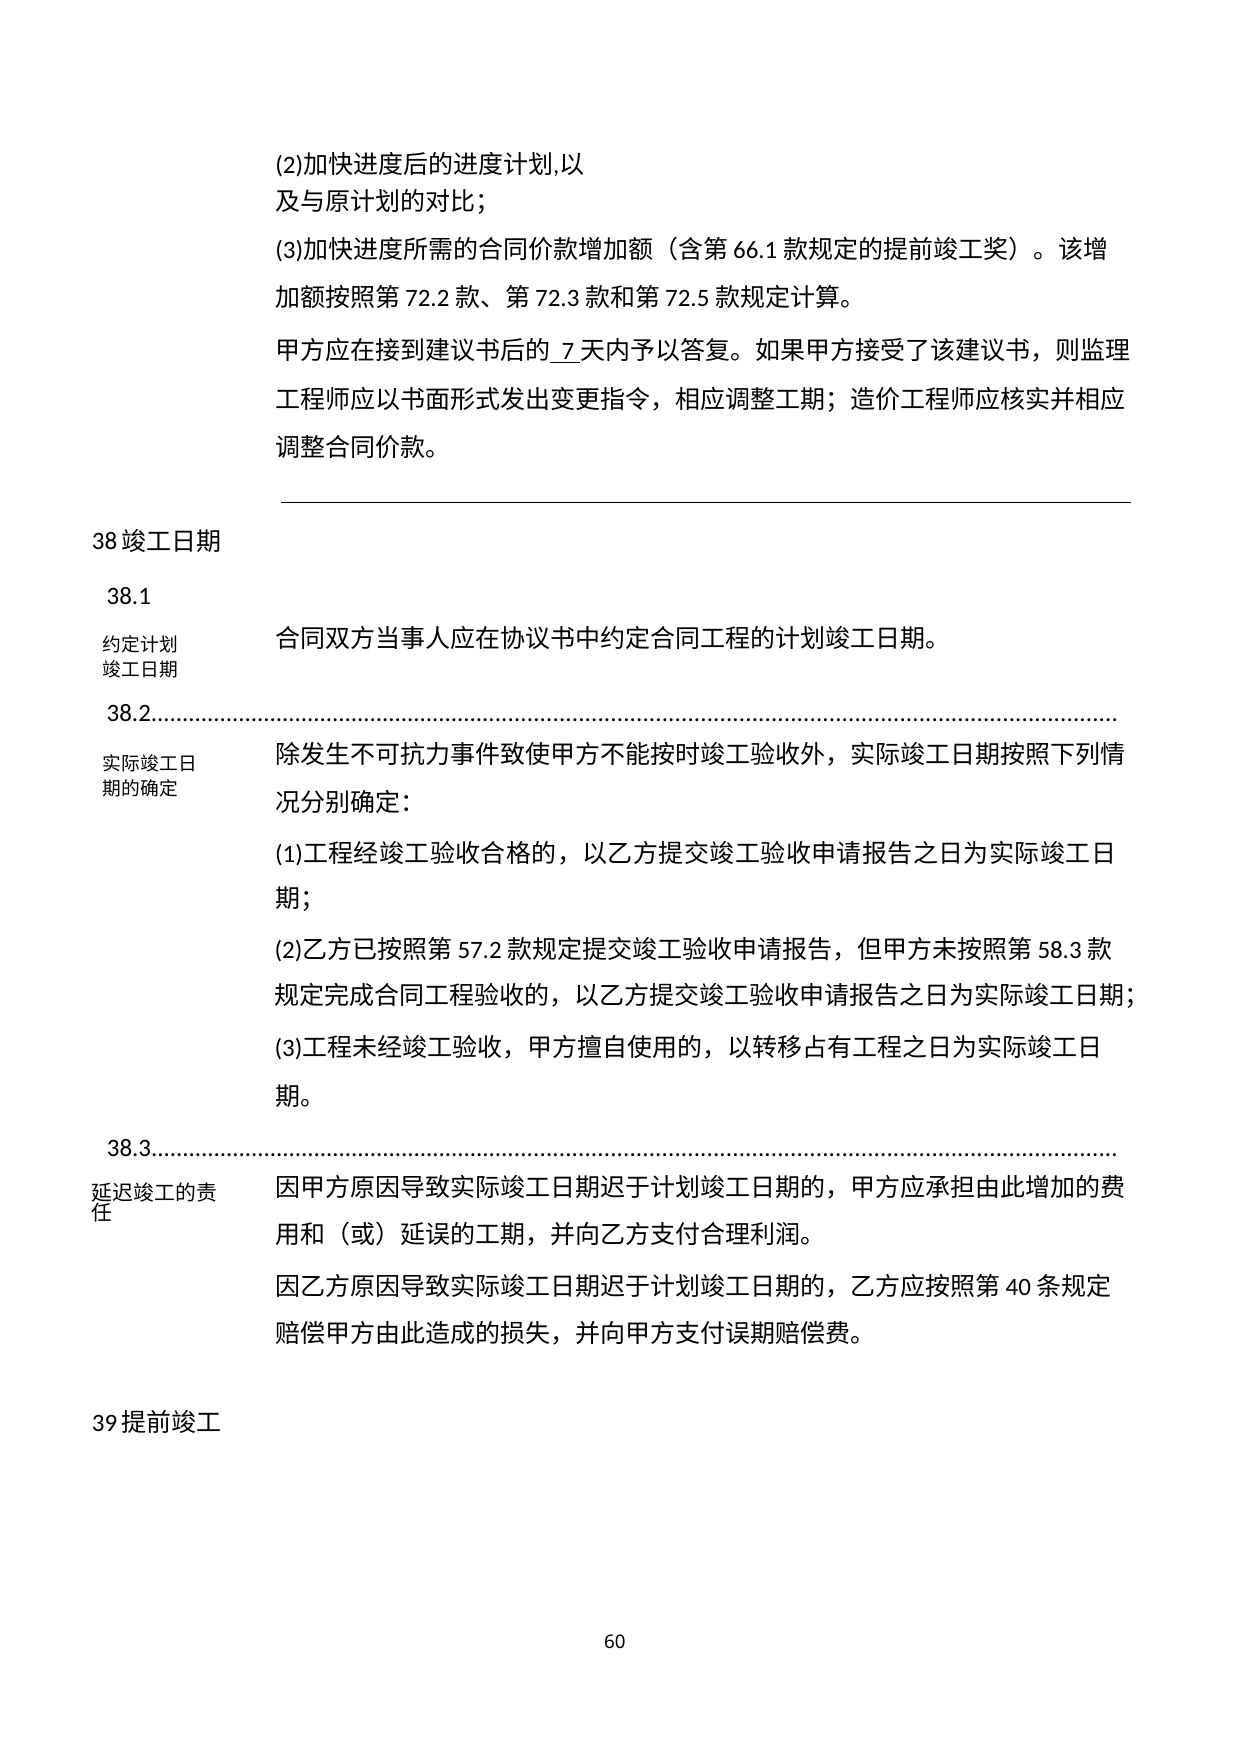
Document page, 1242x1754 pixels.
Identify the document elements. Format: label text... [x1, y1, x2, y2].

text 38.3 [107, 1132, 1137, 1162]
text 38.1 [106, 580, 178, 611]
text 实际竣工日期的确定 [103, 751, 201, 801]
text 期。 [275, 1076, 1137, 1112]
text (1)工程经竣工验收合格的，以乙方提交竣工验收申请报告之日为实际竣工日期； [275, 833, 1132, 915]
text 合同双方当事人应在协议书中约定合同工程的计划竣工日期。 [275, 618, 1137, 654]
text (3)加快进度所需的合同价款增加额（含第66.1 款规定的提前竣工奖）。该增加额按照第72.2 款、第72.3 款和第72.5 款规定计算。 [275, 219, 1133, 316]
text (3)工程未经竣工验收，甲方擅自使用的，以转移占有工程之日为实际竣工日 [274, 1028, 1133, 1064]
text 约定计划竣工日期 [103, 632, 182, 682]
text 38.2 [106, 707, 1137, 727]
text 38 竣工日期 [92, 519, 1137, 557]
text 因乙方原因导致实际竣工日期迟于计划竣工日期的，乙方应按照第 40 条规定赔偿甲方由此造成的损失，并向甲方支付误期赔偿费。 [275, 1266, 1133, 1349]
text 因甲方原因导致实际竣工日期迟于计划竣工日期的，甲方应承担由此增加的费用和（或）延误的工期，并向乙方支付合理利润。 [275, 1168, 1133, 1251]
text 延迟竣工的责任 [92, 1183, 224, 1225]
text (2)加快进度后的进度计划,以及与原计划的对比； [275, 142, 593, 215]
text (2)乙方已按照第57.2 款规定提交竣工验收申请报告，但甲方未按照第58.3 款规定完成合同工程验收的，以乙方提交竣工验收申请报告之日为实际竣工日期； [274, 929, 1133, 1012]
text 除发生不可抗力事件致使甲方不能按时竣工验收外，实际竣工日期按照下列情况分别确定： [275, 735, 1132, 818]
text 39 提前竣工 [92, 1401, 1137, 1439]
text 甲方应在接到建议书后的 7 天内予以答复。如果甲方接受了该建议书，则监理工程师应以书面形式发出变更指令，相应调整工期；造价工程师应核实并相应调整合同价款。 [275, 321, 1133, 466]
